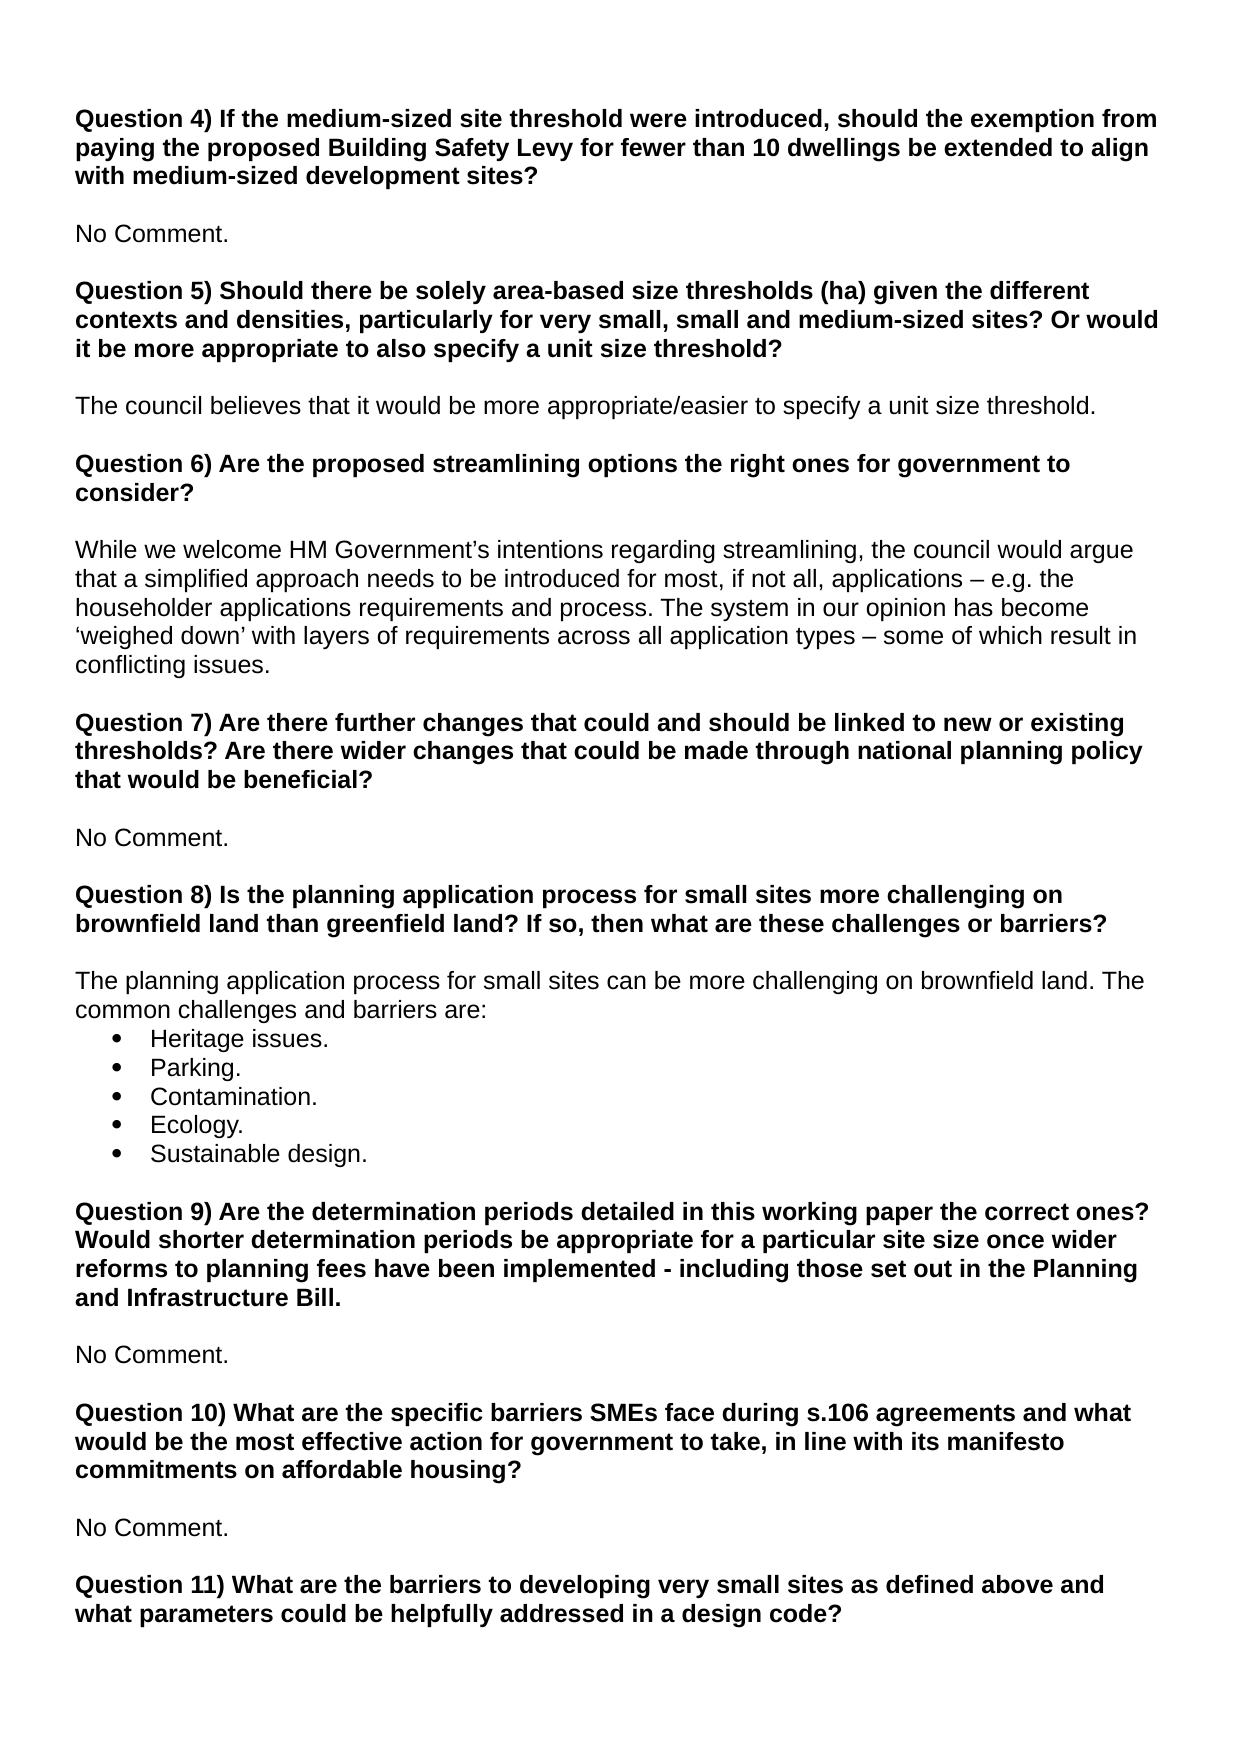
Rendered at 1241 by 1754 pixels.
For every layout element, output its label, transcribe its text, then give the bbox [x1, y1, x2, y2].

text Question 7) Are there further changes that could and should be linked to new or existing thresholds? Are there wider changes that could be made through national planning policy that would be beneficial? [75, 707, 1165, 794]
text The planning application process for small sites can be more challenging on brownfield land. The common challenges and barriers are: [75, 966, 1165, 1024]
text Question 5) Should there be solely area-based size thresholds (ha) given the different contexts and densities, particularly for very small, small and medium-sized sites? Or would it be more appropriate to also specify a unit size threshold? [75, 276, 1165, 362]
text The council believes that it would be more appropriate/easier to specify a unit size threshold. [75, 391, 1165, 420]
text Question 10) What are the specific barriers SMEs face during s.106 agreements and what would be the most effective action for government to take, in line with its manifesto commitments on affordable housing? [75, 1398, 1165, 1484]
text Question 9) Are the determination periods detailed in this working paper the correct ones? Would shorter determination periods be appropriate for a particular site size once wider reforms to planning fees have been implemented - including those set out in the Planning and Infrastructure Bill. [75, 1197, 1165, 1312]
text Question 4) If the medium-sized site threshold were introduced, should the exemption from paying the proposed Building Safety Levy for fewer than 10 dwellings be extended to align with medium-sized development sites? [75, 104, 1165, 190]
list Contamination. [112, 1081, 1165, 1110]
list Heritage issues. [112, 1024, 1165, 1053]
text Question 11) What are the barriers to developing very small sites as defined above and what parameters could be helpfully addressed in a design code? [75, 1571, 1165, 1628]
list Sustainable design. [112, 1139, 1165, 1168]
list Ecology. [112, 1110, 1165, 1139]
text Question 8) Is the planning application process for small sites more challenging on brownfield land than greenfield land? If so, then what are these challenges or barriers? [75, 880, 1165, 937]
text No Comment. [75, 822, 1165, 851]
text While we welcome HM Government’s intentions regarding streamlining, the council would argue that a simplified approach needs to be introduced for most, if not all, applications – e.g. the householder applications requirements and process. The system in our opinion has become ‘weighed down’ with layers of requirements across all application types – some of which result in conflicting issues. [75, 535, 1165, 679]
text No Comment. [75, 219, 1165, 247]
list Parking. [112, 1053, 1165, 1081]
text No Comment. [75, 1341, 1165, 1369]
text No Comment. [75, 1513, 1165, 1542]
text Question 6) Are the proposed streamlining options the right ones for government to consider? [75, 449, 1165, 506]
